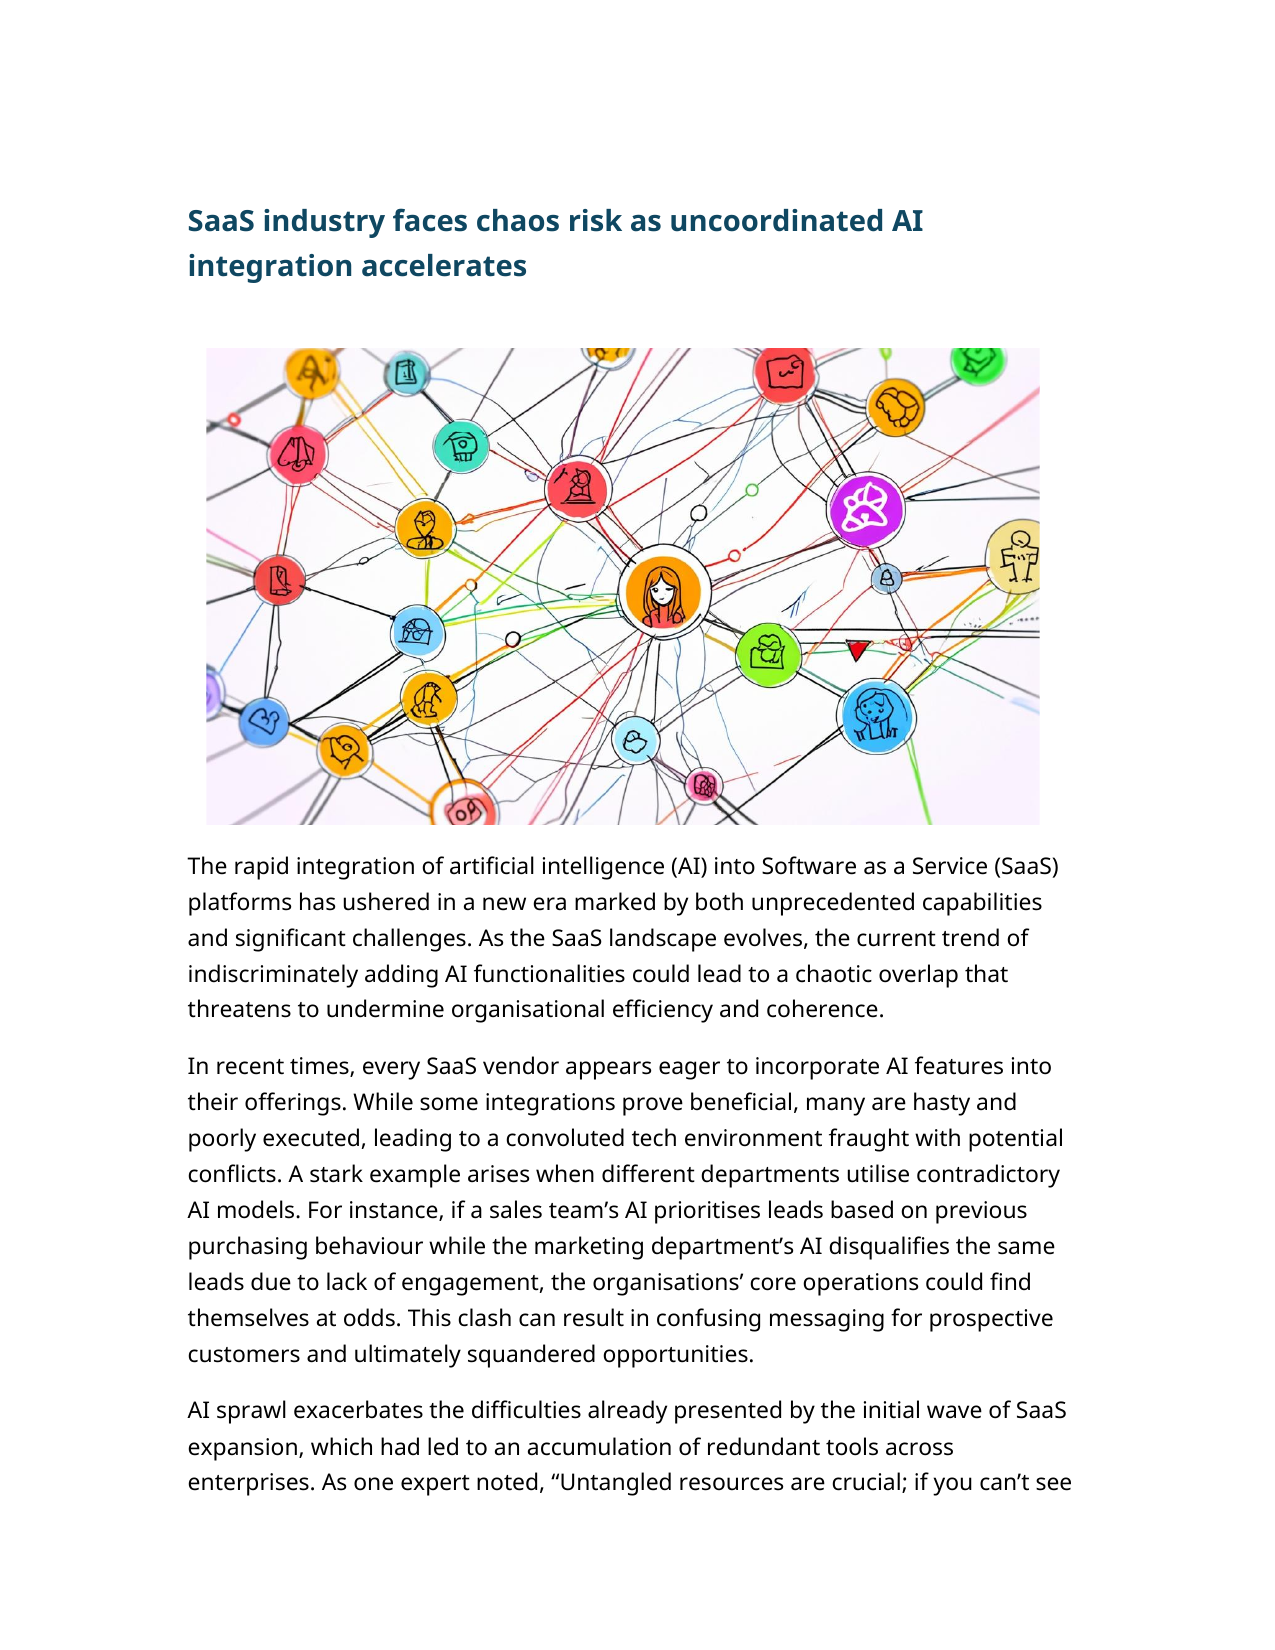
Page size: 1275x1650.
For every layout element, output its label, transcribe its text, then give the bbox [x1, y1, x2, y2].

text The rapid integration of artificial intelligence (AI) into Software as a Service (SaaS) platforms has ushered in a new era marked by both unprecedented capabilities and significant challenges. As the SaaS landscape evolves, the current trend of indiscriminately adding AI functionalities could lead to a chaotic overlap that threatens to undermine organisational efficiency and coherence. [187, 850, 1087, 1025]
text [187, 1394, 1087, 1498]
text In recent times, every SaaS vendor appears eager to incorporate AI features into their offerings. While some integrations prove beneficial, many are hasty and poorly executed, leading to a convoluted tech environment fraught with potential conflicts. A stark example arises when different departments utilise contradictory AI models. For instance, if a sales team’s AI prioritises leads based on previous purchasing behaviour while the marketing department’s AI disqualifies the same leads due to lack of engagement, the organisations’ core operations could find themselves at odds. This clash can result in confusing messaging for prospective customers and ultimately squandered opportunities. [187, 1050, 1087, 1369]
subtitle SaaS industry faces chaos risk as uncoordinated AI integration accelerates [187, 200, 1087, 285]
picture [206, 348, 1040, 825]
